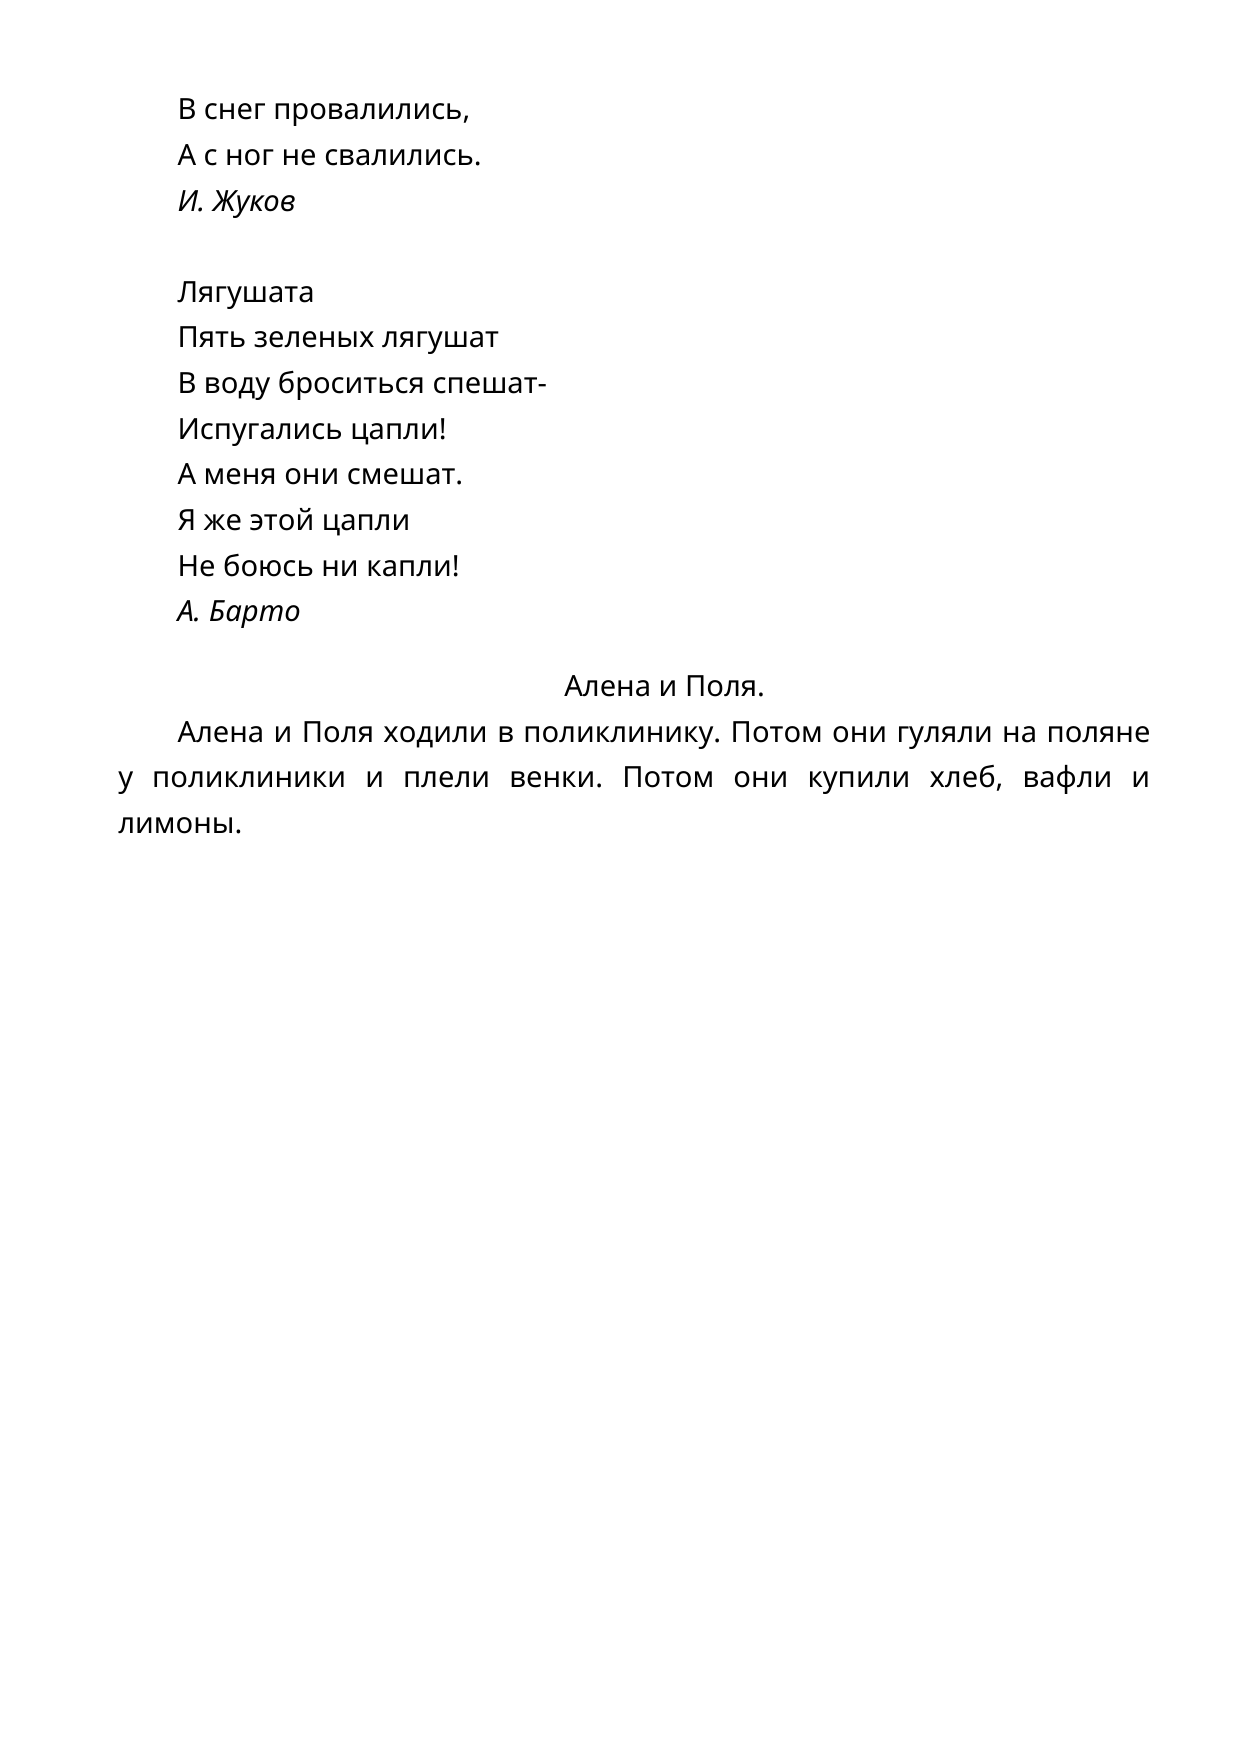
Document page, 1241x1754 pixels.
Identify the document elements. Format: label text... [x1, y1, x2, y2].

text И. Жуков [118, 180, 1152, 219]
text В снег провалились, [118, 89, 1152, 128]
text Не боюсь ни капли! [118, 545, 1152, 584]
text А меня они смешат. [118, 454, 1152, 493]
text Испугались цапли! [118, 408, 1152, 448]
text Я же этой цапли [118, 499, 1152, 539]
text Пять зеленых лягушат [118, 317, 1152, 356]
text Алена и Поля ходили в поликлинику. Потом они гуляли на поляне у поликлиники и плели венки. Потом они купили хлеб, вафли и лимоны. [118, 711, 1152, 842]
text В воду броситься спешат- [118, 362, 1152, 402]
text А. Барто [118, 591, 1152, 630]
text А с ног не свалились. [118, 134, 1152, 174]
text Алена и Поля. [118, 665, 1152, 705]
text Лягушата [118, 271, 1152, 311]
